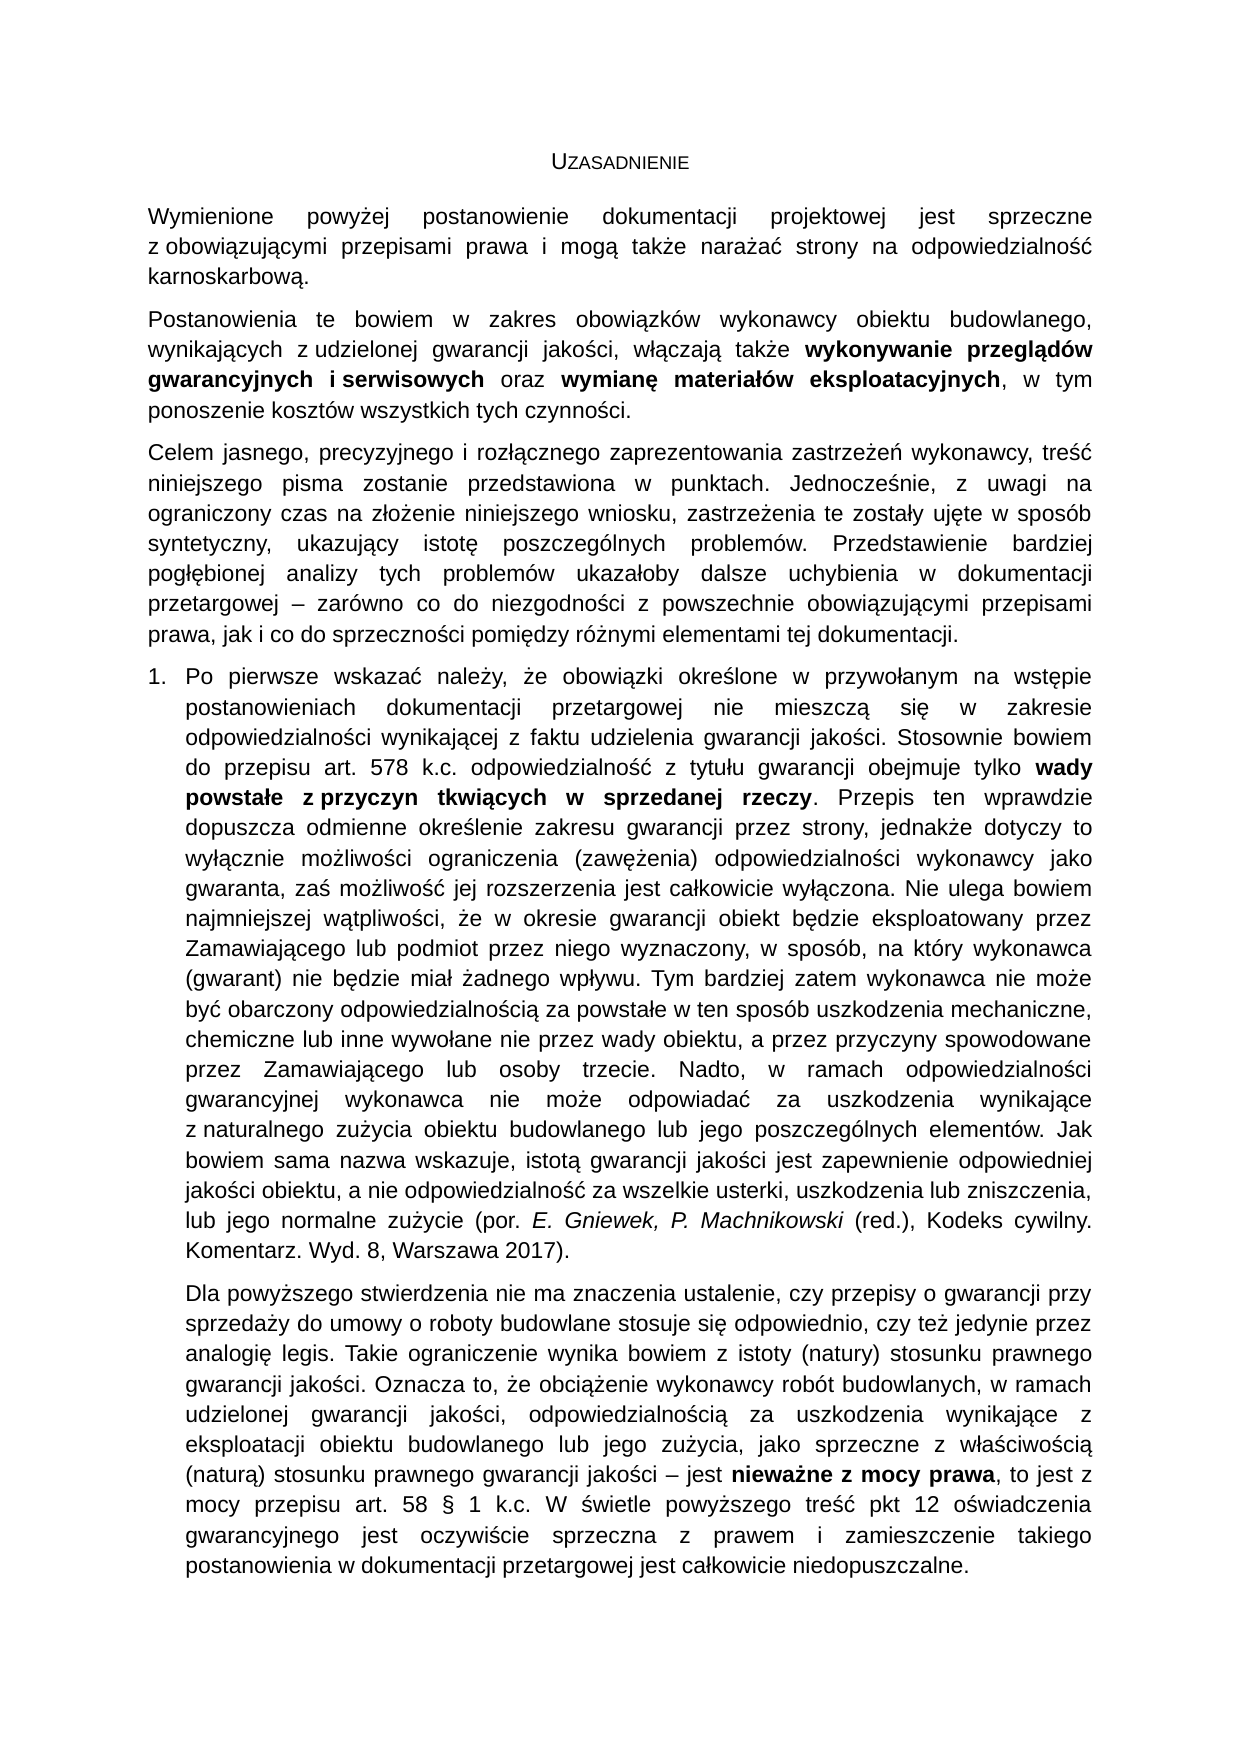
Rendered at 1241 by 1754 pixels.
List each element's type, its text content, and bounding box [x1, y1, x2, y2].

text Wymienione powyżej postanowienie dokumentacji projektowej jest sprzeczne z obowiązującymi przepisami prawa i mogą także narażać strony na odpowiedzialność karnoskarbową. [148, 203, 1093, 289]
text Uzasadnienie [148, 148, 1093, 174]
text Celem jasnego, precyzyjnego i rozłącznego zaprezentowania zastrzeżeń wykonawcy, treść niniejszego pisma zostanie przedstawiona w punktach. Jednocześnie, z uwagi na ograniczony czas na złożenie niniejszego wniosku, zastrzeżenia te zostały ujęte w sposób syntetyczny, ukazujący istotę poszczególnych problemów. Przedstawienie bardziej pogłębionej analizy tych problemów ukazałoby dalsze uchybienia w dokumentacji przetargowej – zarówno co do niezgodności z powszechnie obowiązującymi przepisami prawa, jak i co do sprzeczności pomiędzy różnymi elementami tej dokumentacji. [148, 439, 1093, 647]
text Postanowienia te bowiem w zakres obowiązków wykonawcy obiektu budowlanego, wynikających z udzielonej gwarancji jakości, włączają także wykonywanie przeglądów gwarancyjnych i serwisowych oraz wymianę materiałów eksploatacyjnych, w tym ponoszenie kosztów wszystkich tych czynności. [148, 306, 1093, 423]
list Po pierwsze wskazać należy, że obowiązki określone w przywołanym na wstępie postanowieniach dokumentacji przetargowej nie mieszczą się w zakresie odpowiedzialności wynikającej z faktu udzielenia gwarancji jakości. Stosownie bowiem do przepisu art. 578 k.c. odpowiedzialność z tytułu gwarancji obejmuje tylko wady powstałe z przyczyn tkwiących w sprzedanej rzeczy. Przepis ten wprawdzie dopuszcza odmienne określenie zakresu gwarancji przez strony, jednakże dotyczy to wyłącznie możliwości ograniczenia (zawężenia) odpowiedzialności wykonawcy jako gwaranta, zaś możliwość jej rozszerzenia jest całkowicie wyłączona. Nie ulega bowiem najmniejszej wątpliwości, że w okresie gwarancji obiekt będzie eksploatowany przez Zamawiającego lub podmiot przez niego wyznaczony, w sposób, na który wykonawca (gwarant) nie będzie miał żadnego wpływu. Tym bardziej zatem wykonawca nie może być obarczony odpowiedzialnością za powstałe w ten sposób uszkodzenia mechaniczne, chemiczne lub inne wywołane nie przez wady obiektu, a przez przyczyny spowodowane przez Zamawiającego lub osoby trzecie. Nadto, w ramach odpowiedzialności gwarancyjnej wykonawca nie może odpowiadać za uszkodzenia wynikające z naturalnego zużycia obiektu budowlanego lub jego poszczególnych elementów. Jak bowiem sama nazwa wskazuje, istotą gwarancji jakości jest zapewnienie odpowiedniej jakości obiektu, a nie odpowiedzialność za wszelkie usterki, uszkodzenia lub zniszczenia, lub jego normalne zużycie (por. E. Gniewek, P. Machnikowski (red.), Kodeks cywilny. Komentarz. Wyd. 8, Warszawa 2017). [148, 663, 1093, 1263]
list Dla powyższego stwierdzenia nie ma znaczenia ustalenie, czy przepisy o gwarancji przy sprzedaży do umowy o roboty budowlane stosuje się odpowiednio, czy też jedynie przez analogię legis. Takie ograniczenie wynika bowiem z istoty (natury) stosunku prawnego gwarancji jakości. Oznacza to, że obciążenie wykonawcy robót budowlanych, w ramach udzielonej gwarancji jakości, odpowiedzialnością za uszkodzenia wynikające z eksploatacji obiektu budowlanego lub jego zużycia, jako sprzeczne z właściwością (naturą) stosunku prawnego gwarancji jakości – jest nieważne z mocy prawa, to jest z mocy przepisu art. 58 § 1 k.c. W świetle powyższego treść pkt 12 oświadczenia gwarancyjnego jest oczywiście sprzeczna z prawem i zamieszczenie takiego postanowienia w dokumentacji przetargowej jest całkowicie niedopuszczalne. [185, 1280, 1093, 1578]
